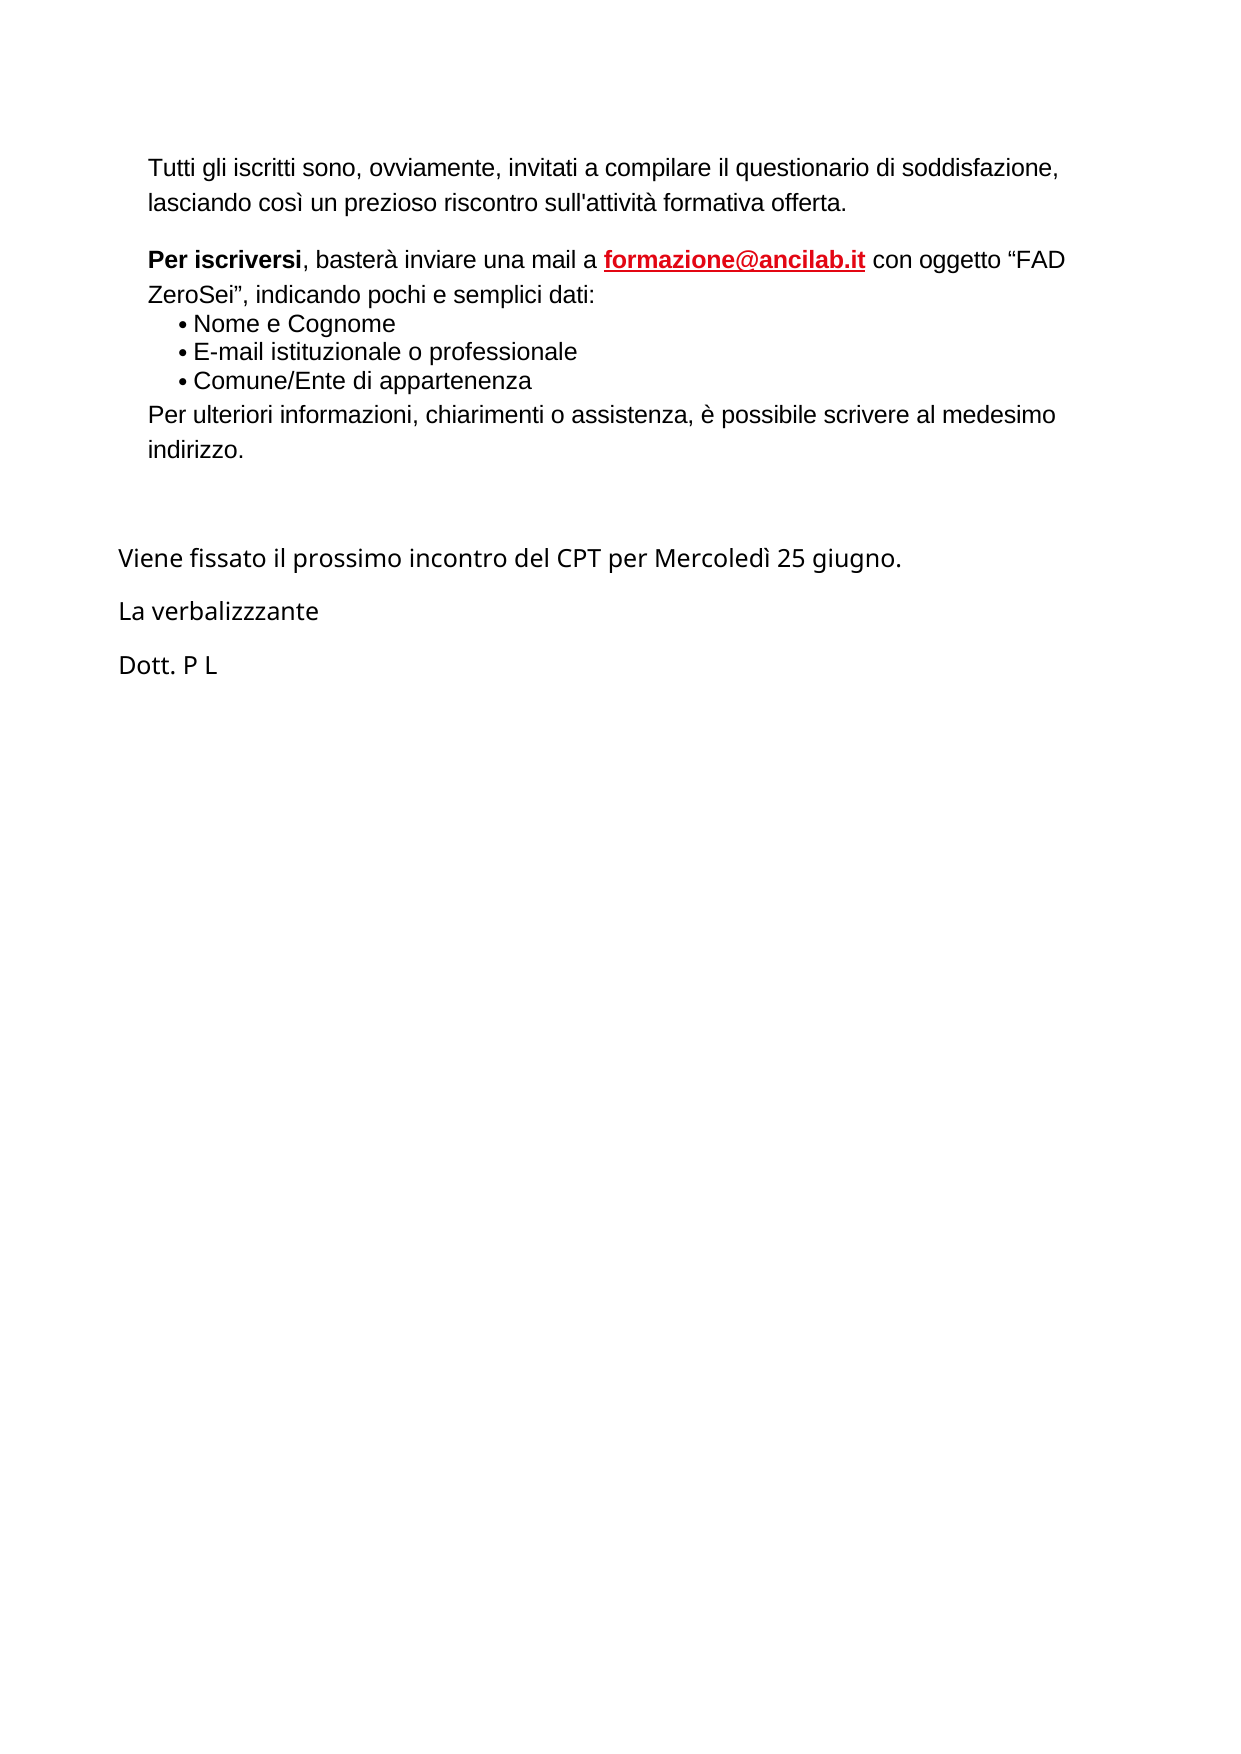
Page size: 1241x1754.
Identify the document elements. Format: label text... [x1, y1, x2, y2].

text Dott. P L [118, 647, 1122, 681]
text La verbalizzzante [118, 594, 1122, 628]
text Tutti gli iscritti sono, ovviamente, invitati a compilare il questionario di soddisfazione, lasciando così un prezioso riscontro sull'attività formativa offerta. [148, 148, 1122, 216]
list Nome e Cognome [179, 308, 1122, 337]
list E-mail istituzionale o professionale [179, 337, 1122, 366]
text Per iscriversi, basterà inviare una mail a formazione@ancilab.it con oggetto “FAD ZeroSei”, indicando pochi e semplici dati: [148, 240, 1122, 308]
text Viene fissato il prossimo incontro del CPT per Mercoledì 25 giugno. [118, 540, 1122, 574]
list Comune/Ente di appartenenza [179, 366, 1122, 395]
text Per ulteriori informazioni, chiarimenti o assistenza, è possibile scrivere al medesimo indirizzo. [148, 395, 1122, 463]
